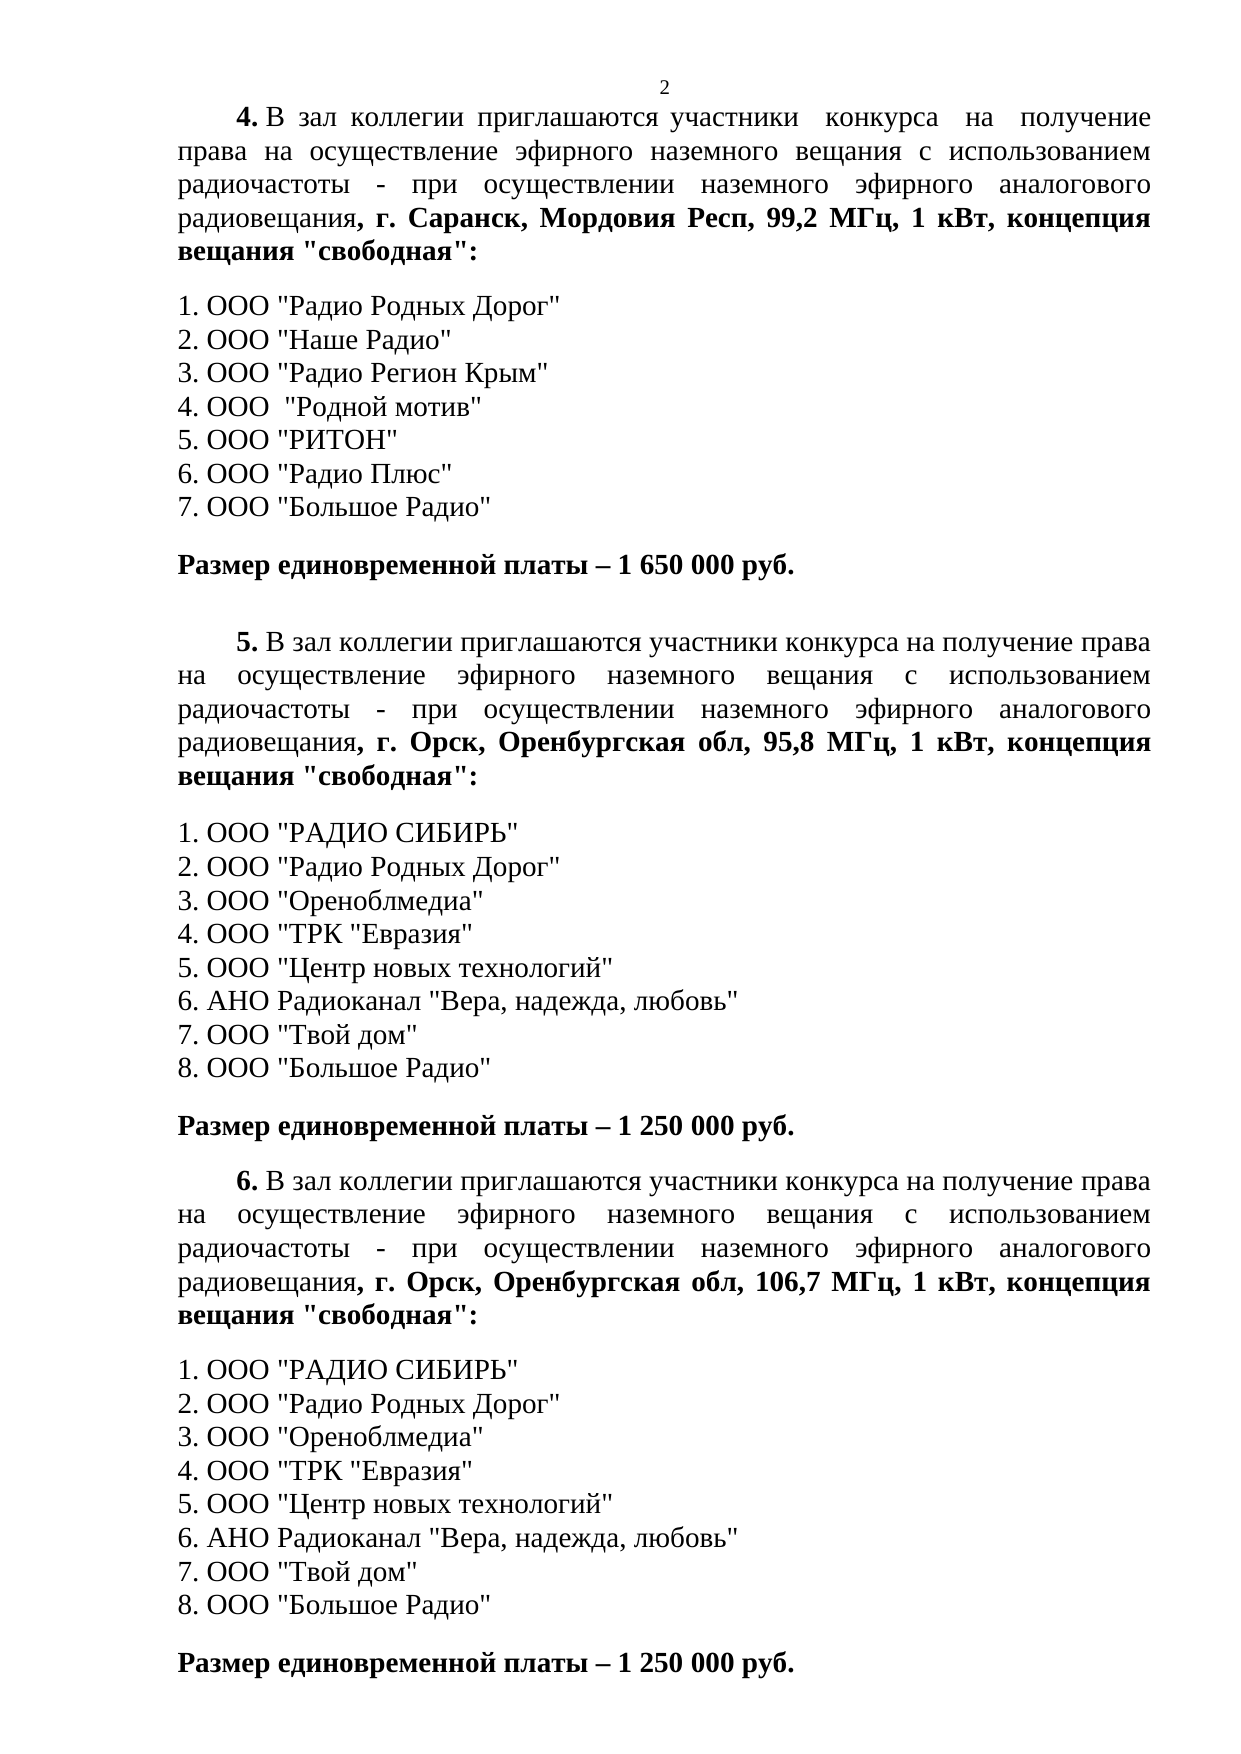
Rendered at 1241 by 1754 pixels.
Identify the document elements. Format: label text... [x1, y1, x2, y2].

text 4. В зал коллегии приглашаются участники конкурса на получение права на осуществление эфирного наземного вещания с использованием радиочастоты - при осуществлении наземного эфирного аналогового радиовещания, г. Саранск, Мордовия Респ, 99,2 МГц, 1 кВт, концепция вещания "свободная": [177, 99, 1152, 267]
text 1. ООО "РАДИО СИБИРЬ" 2. ООО "Радио Родных Дорог" 3. ООО "Ореноблмедиа" 4. ООО "ТРК "Евразия" 5. ООО "Центр новых технологий" 6. АНО Радиоканал "Вера, надежда, любовь" 7. ООО "Твой дом" 8. ООО "Большое Радио" [177, 1352, 1152, 1645]
text Размер единовременной платы – 1 250 000 руб. [177, 1108, 1152, 1142]
text 1. ООО "РАДИО СИБИРЬ" 2. ООО "Радио Родных Дорог" 3. ООО "Ореноблмедиа" 4. ООО "ТРК "Евразия" 5. ООО "Центр новых технологий" 6. АНО Радиоканал "Вера, надежда, любовь" 7. ООО "Твой дом" 8. ООО "Большое Радио" [177, 816, 1152, 1108]
text 6. В зал коллегии приглашаются участники конкурса на получение права на осуществление эфирного наземного вещания с использованием радиочастоты - при осуществлении наземного эфирного аналогового радиовещания, г. Орск, Оренбургская обл, 106,7 МГц, 1 кВт, концепция вещания "свободная": [177, 1163, 1152, 1331]
text Размер единовременной платы – 1 650 000 руб. [177, 547, 1152, 581]
text 2. ООО "Наше Радио" 3. ООО "Радио Регион Крым" 4. ООО "Родной мотив" 5. ООО "РИТОН" 6. ООО "Радио Плюс" 7. ООО "Большое Радио" [177, 322, 1152, 547]
text 1. ООО "Радио Родных Дорог" [177, 288, 1152, 322]
text Размер единовременной платы – 1 250 000 руб. [177, 1645, 1152, 1678]
text 5. В зал коллегии приглашаются участники конкурса на получение права на осуществление эфирного наземного вещания с использованием радиочастоты - при осуществлении наземного эфирного аналогового радиовещания, г. Орск, Оренбургская обл, 95,8 МГц, 1 кВт, концепция вещания "свободная": [177, 624, 1152, 792]
